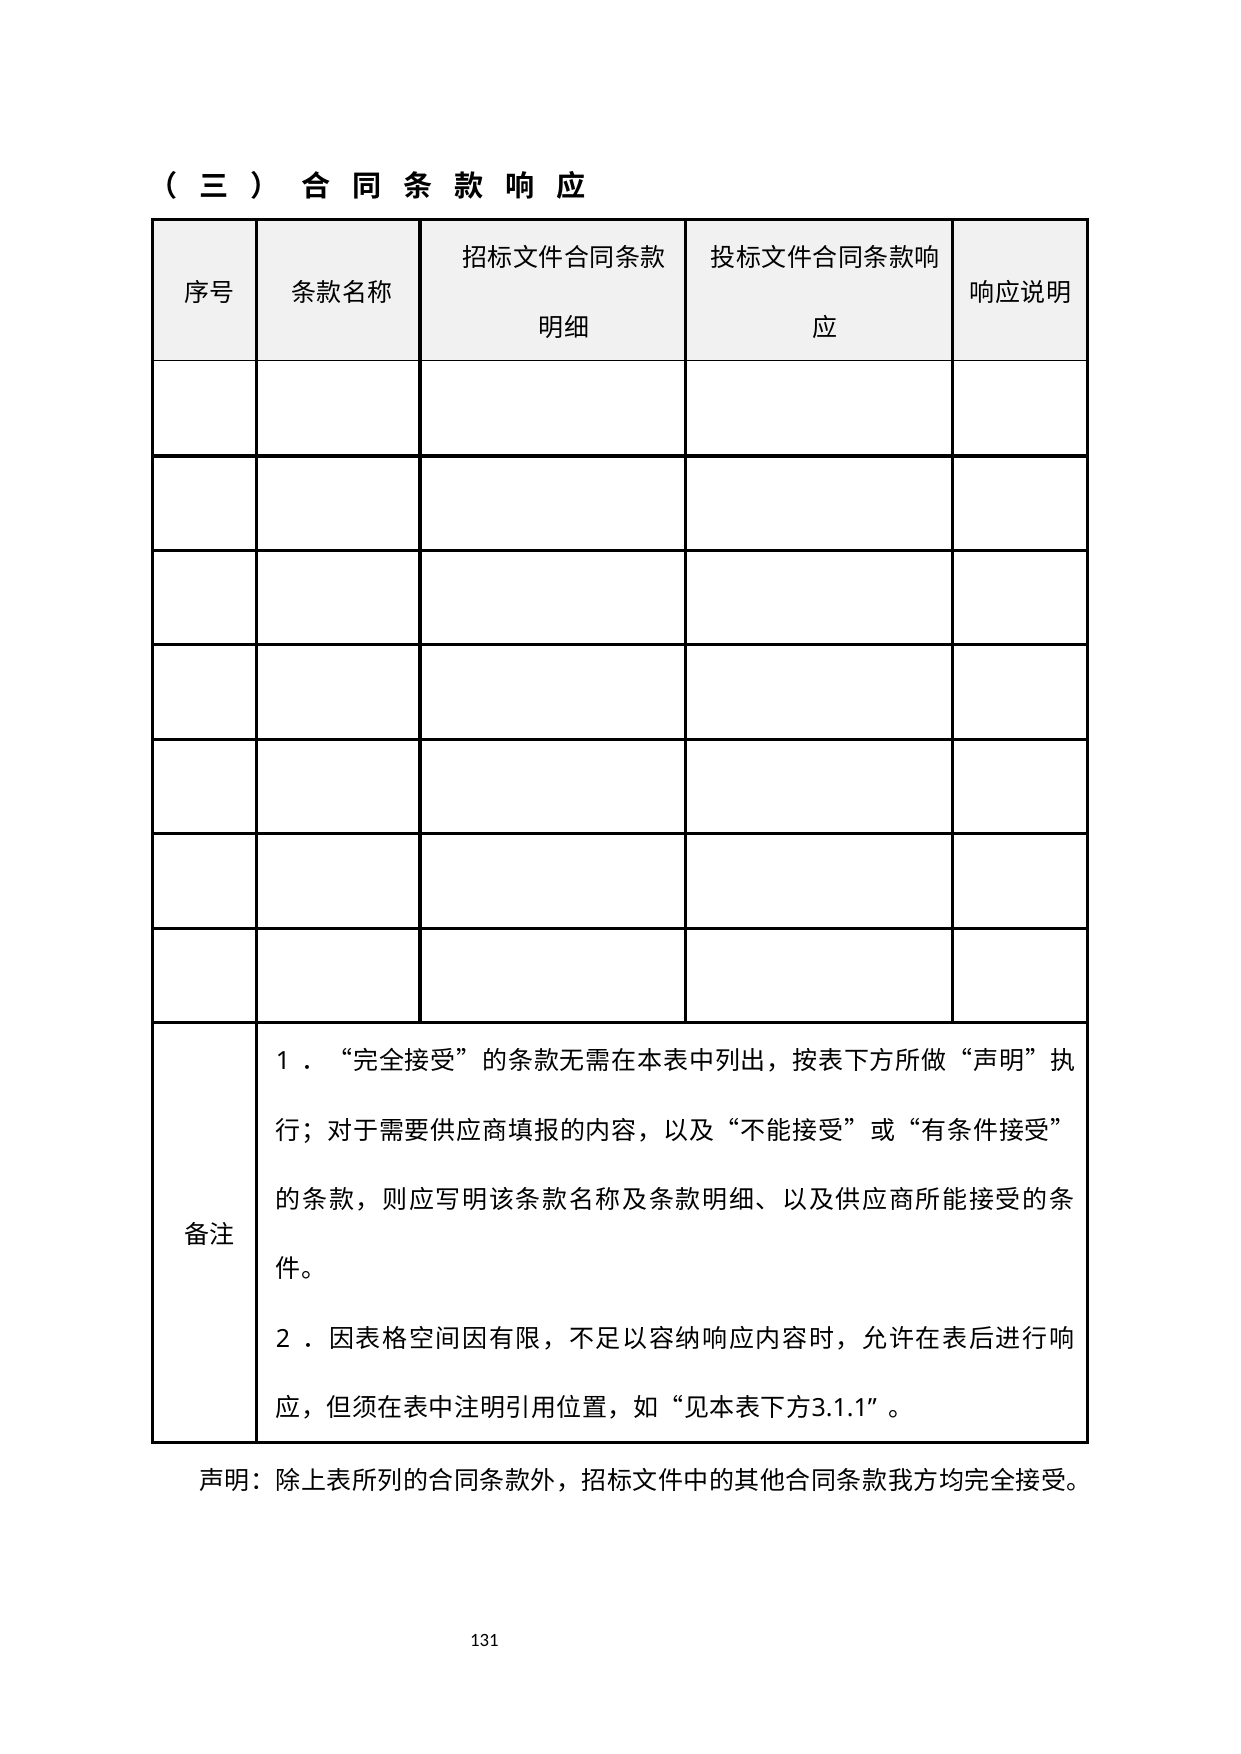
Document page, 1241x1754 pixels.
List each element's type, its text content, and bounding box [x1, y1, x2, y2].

table_cell [258, 646, 418, 738]
table_cell [154, 835, 255, 927]
table_cell [258, 361, 418, 454]
table_cell [258, 741, 418, 832]
text 声明：除上表所列的合同条款外，招标文件中的其他合同条款我方均完全接受。 [148, 1444, 1092, 1513]
table_cell [954, 835, 1086, 927]
table_cell 1．“完全接受”的条款无需在本表中列出，按表下方所做“声明”执行；对于需要供应商填报的内容，以及“不能接受”或“有条件接受”的条款，则应写明该条款名称及条款明细、以及供应商所能接受的条件。 2．因表格空间因有限，不足以容纳响应内容时，允许在表后进行响应，但须在表中注明引用位置，如“见本表下方3.1.1”。 [258, 1024, 1086, 1441]
table_cell [954, 552, 1086, 643]
table_cell [154, 741, 255, 832]
table_cell [258, 552, 418, 643]
table_cell [154, 552, 255, 643]
table_cell [154, 930, 255, 1021]
table_cell [422, 552, 684, 643]
table_cell [258, 835, 418, 927]
table_cell [422, 835, 684, 927]
table_header 招标文件合同条款明细 [422, 221, 684, 360]
table_cell [954, 361, 1086, 454]
table_cell [954, 741, 1086, 832]
table_cell [258, 930, 418, 1021]
table_cell [422, 458, 684, 549]
table_cell [687, 835, 951, 927]
table_cell [687, 552, 951, 643]
table_cell [954, 646, 1086, 738]
table_cell [954, 930, 1086, 1021]
table_header 响应说明 [954, 221, 1086, 360]
table_cell [422, 741, 684, 832]
text （三）合同条款响应 [148, 148, 1092, 218]
table_cell 备注 [154, 1024, 255, 1441]
table_cell [154, 458, 255, 549]
table_cell [687, 930, 951, 1021]
table_header 投标文件合同条款响应 [687, 221, 951, 360]
table_cell [954, 458, 1086, 549]
table_cell [154, 361, 255, 454]
table_cell [422, 361, 684, 454]
table_cell [687, 741, 951, 832]
table_cell [687, 458, 951, 549]
table_cell [687, 361, 951, 454]
table_cell [258, 458, 418, 549]
table_cell [154, 646, 255, 738]
table_header 条款名称 [258, 221, 418, 360]
table_cell [422, 930, 684, 1021]
table_header 序号 [154, 221, 255, 360]
table_cell [687, 646, 951, 738]
table_cell [422, 646, 684, 738]
